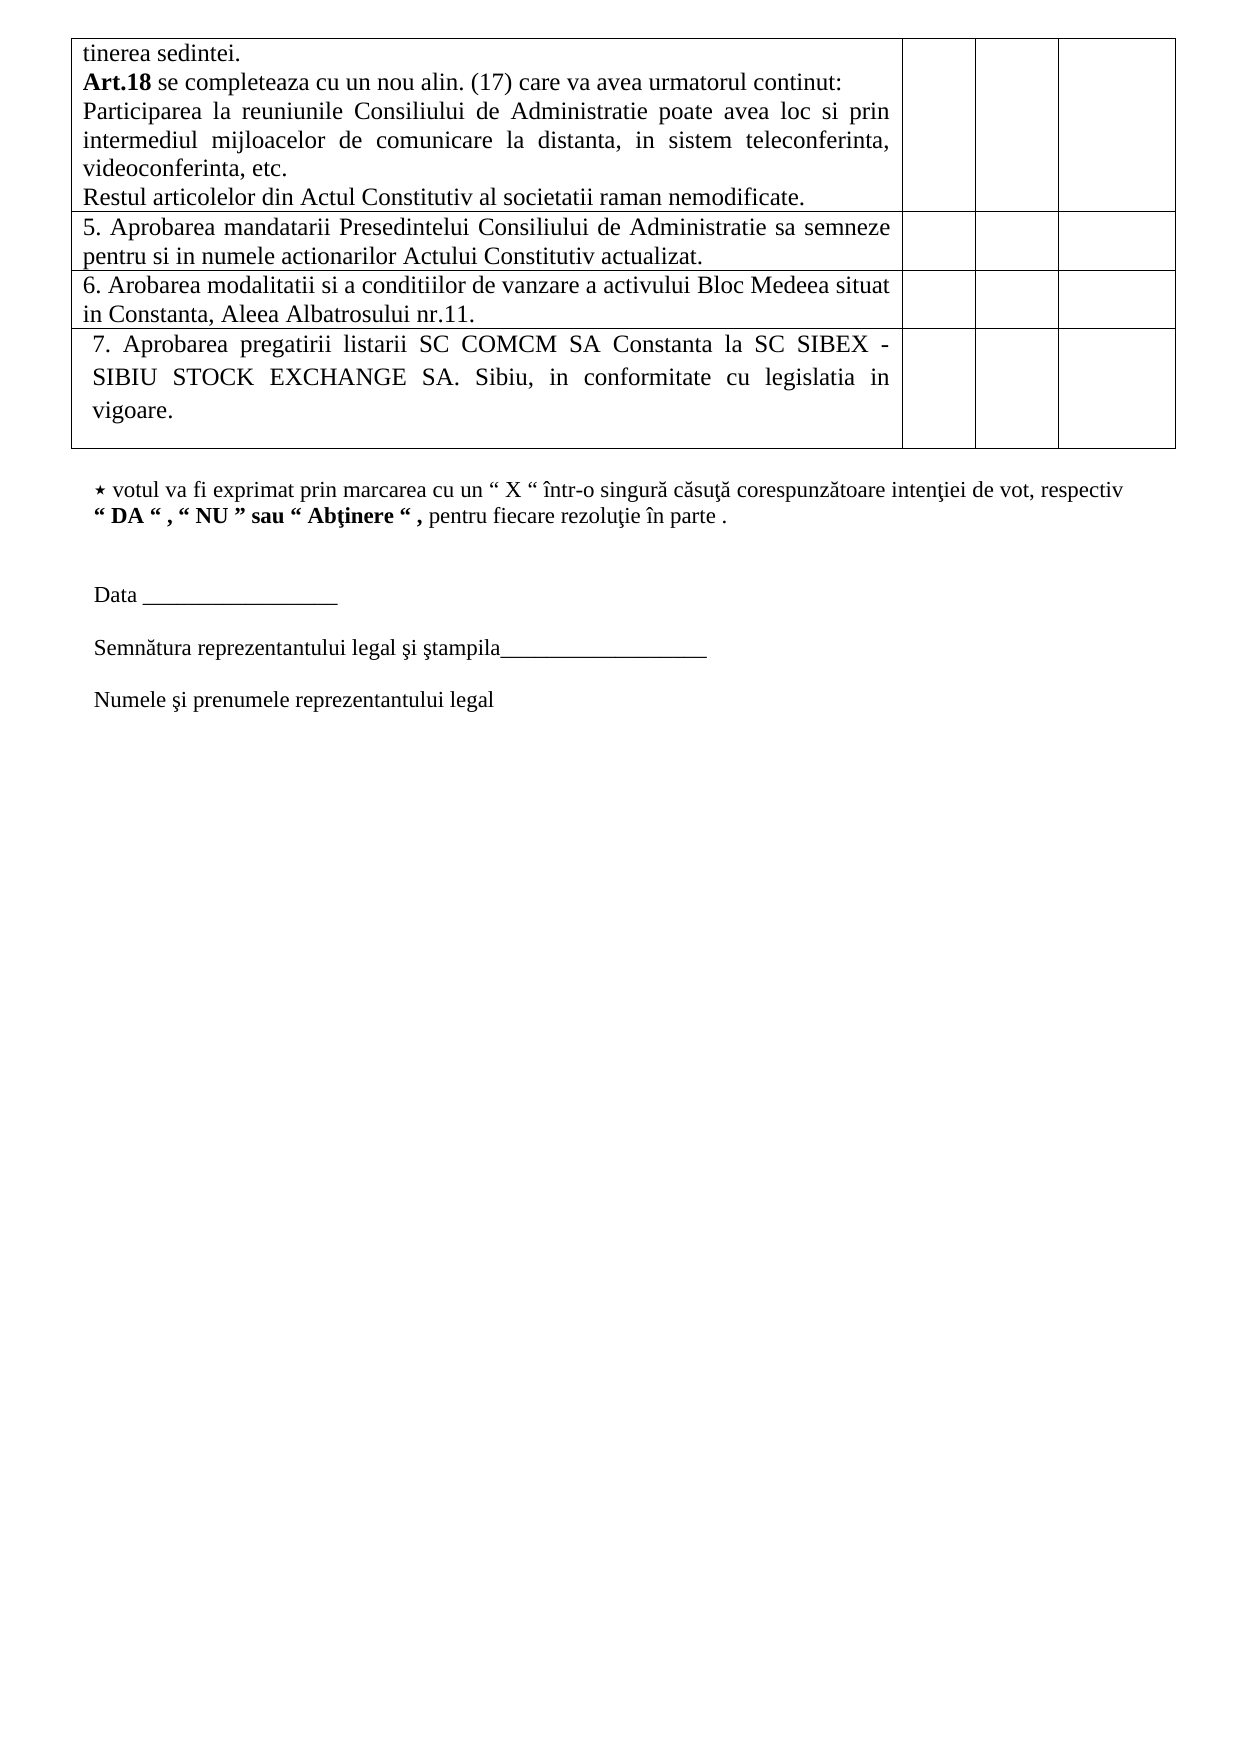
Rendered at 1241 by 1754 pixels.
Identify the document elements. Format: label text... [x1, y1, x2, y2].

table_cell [72, 39, 902, 211]
table_cell [1059, 329, 1175, 448]
table_cell [1059, 39, 1175, 211]
table_cell 7. Aprobarea pregatirii listarii SC COMCM SA Constanta la SC SIBEX - SIBIU STOCK EXCHANGE SA. Sibiu, in conformitate cu legislatia in vigoare. [72, 329, 902, 448]
table_cell [976, 271, 1058, 328]
text Data _________________ [94, 581, 1125, 607]
table_cell [903, 271, 975, 328]
table_cell [1059, 212, 1175, 269]
text Semnătura reprezentantului legal şi ştampila__________________ [94, 634, 1125, 660]
text Numele şi prenumele reprezentantului legal [94, 687, 1125, 713]
table_cell 6. Arobarea modalitatii si a conditiilor de vanzare a activului Bloc Medeea situat in Constanta, Aleea Albatrosului nr.11. [72, 271, 902, 328]
table_cell [976, 212, 1058, 269]
table_cell 5. Aprobarea mandatarii Presedintelui Consiliului de Administratie sa semneze pentru si in numele actionarilor Actului Constitutiv actualizat. [72, 212, 902, 269]
table_cell [976, 39, 1058, 211]
table_cell [976, 329, 1058, 448]
table_cell [1059, 271, 1175, 328]
table_cell [903, 39, 975, 211]
text ٭ votul va fi exprimat prin marcarea cu un “ X “ într-o singură căsuţă corespunzătoare intenţiei de vot, respectiv “ DA “ , “ NU ” sau “ Abţinere “ , pentru fiecare rezoluţie în parte . [94, 476, 1125, 528]
table_cell [903, 212, 975, 269]
table_cell [903, 329, 975, 448]
